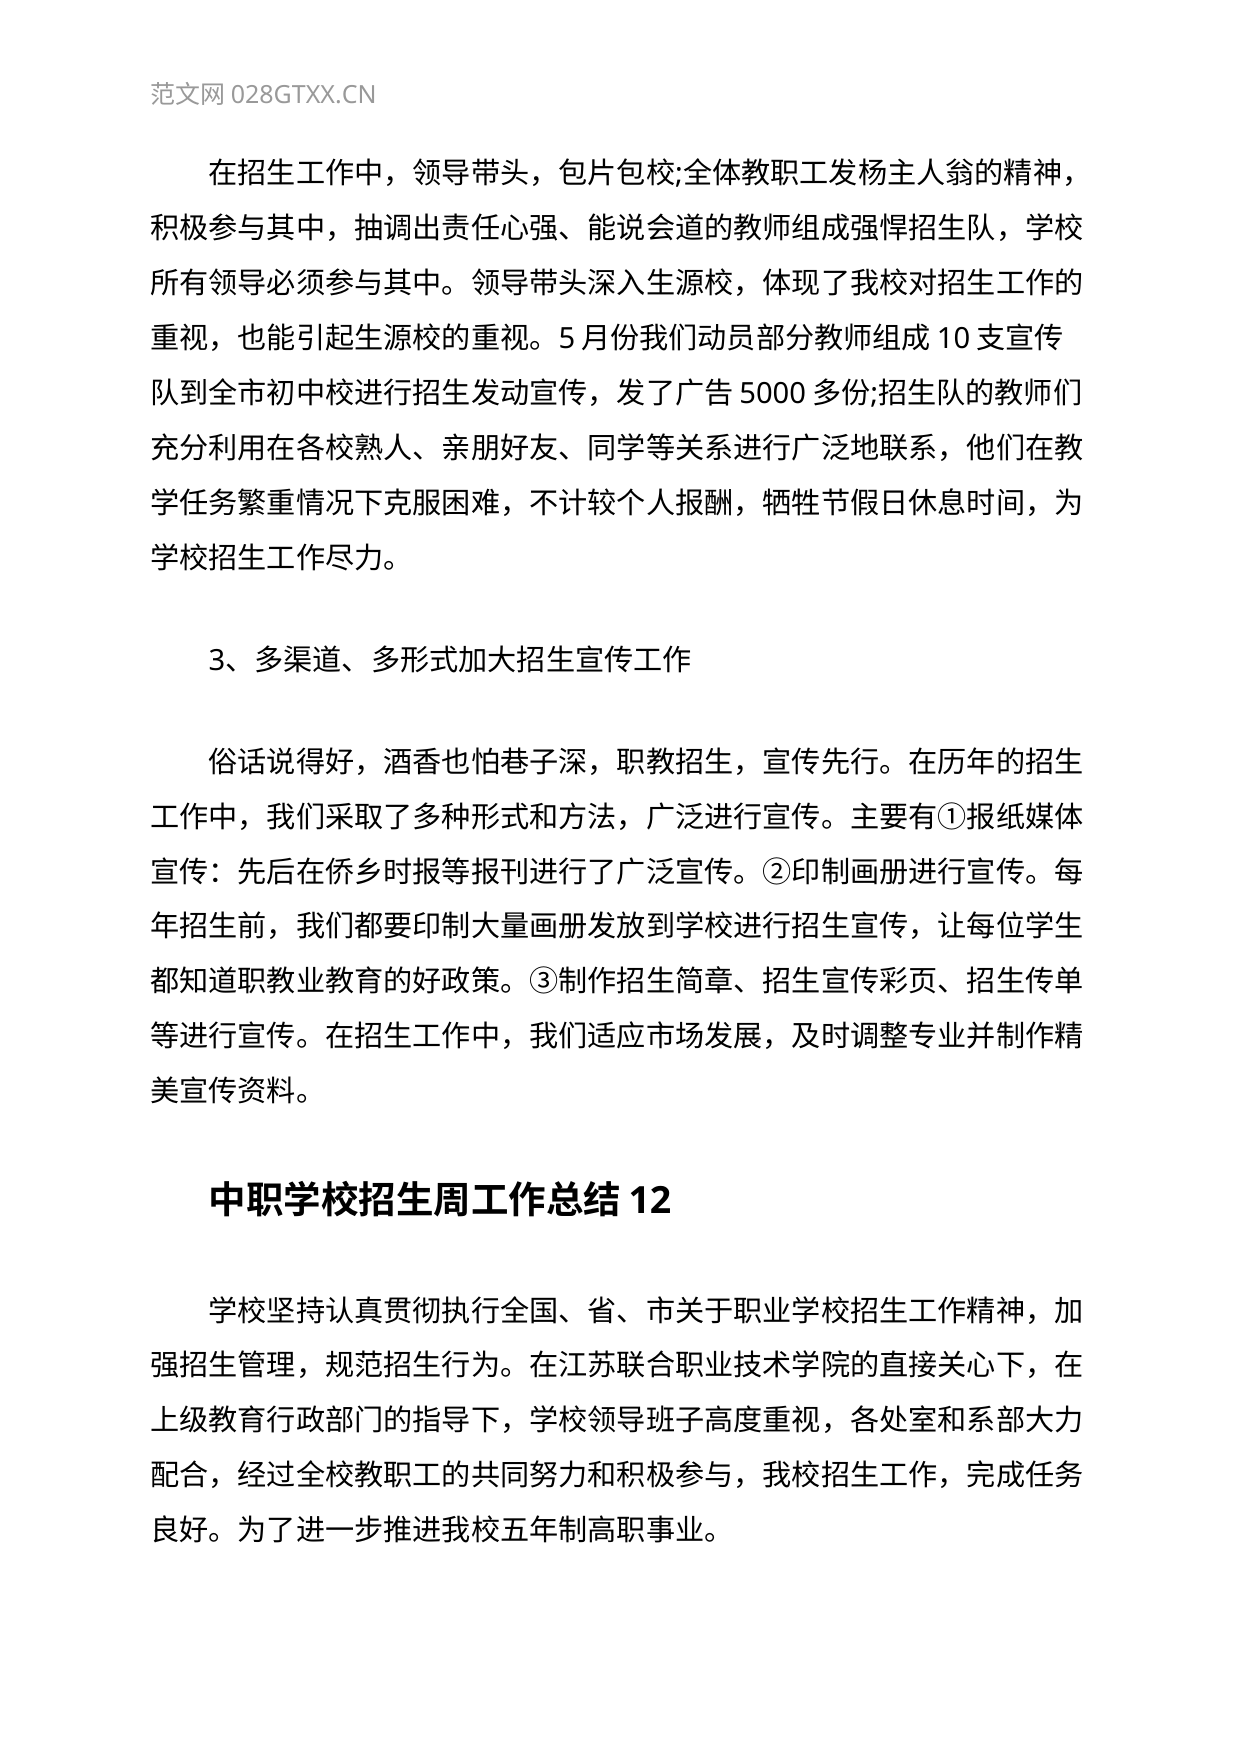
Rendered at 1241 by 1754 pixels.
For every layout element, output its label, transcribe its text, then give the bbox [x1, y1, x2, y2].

text 在招生工作中，领导带头，包片包校;全体教职工发杨主人翁的精神，积极参与其中，抽调出责任心强、能说会道的教师组成强悍招生队，学校所有领导必须参与其中。领导带头深入生源校，体现了我校对招生工作的重视，也能引起生源校的重视。5月份我们动员部分教师组成10支宣传队到全市初中校进行招生发动宣传，发了广告5000多份;招生队的教师们充分利用在各校熟人、亲朋好友、同学等关系进行广泛地联系，他们在教学任务繁重情况下克服困难，不计较个人报酬，牺牲节假日休息时间，为学校招生工作尽力。 [150, 150, 1090, 577]
text 俗话说得好，酒香也怕巷子深，职教招生，宣传先行。在历年的招生工作中，我们采取了多种形式和方法，广泛进行宣传。主要有①报纸媒体宣传：先后在侨乡时报等报刊进行了广泛宣传。②印制画册进行宣传。每年招生前，我们都要印制大量画册发放到学校进行招生宣传，让每位学生都知道职教业教育的好政策。③制作招生简章、招生宣传彩页、招生传单等进行宣传。在招生工作中，我们适应市场发展，及时调整专业并制作精美宣传资料。 [150, 738, 1090, 1110]
text 中职学校招生周工作总结12 [150, 1169, 1090, 1224]
text 学校坚持认真贯彻执行全国、省、市关于职业学校招生工作精神，加强招生管理，规范招生行为。在江苏联合职业技术学院的直接关心下，在上级教育行政部门的指导下，学校领导班子高度重视，各处室和系部大力配合，经过全校教职工的共同努力和积极参与，我校招生工作，完成任务良好。为了进一步推进我校五年制高职事业。 [150, 1287, 1090, 1549]
text 3、多渠道、多形式加大招生宣传工作 [150, 636, 1090, 679]
